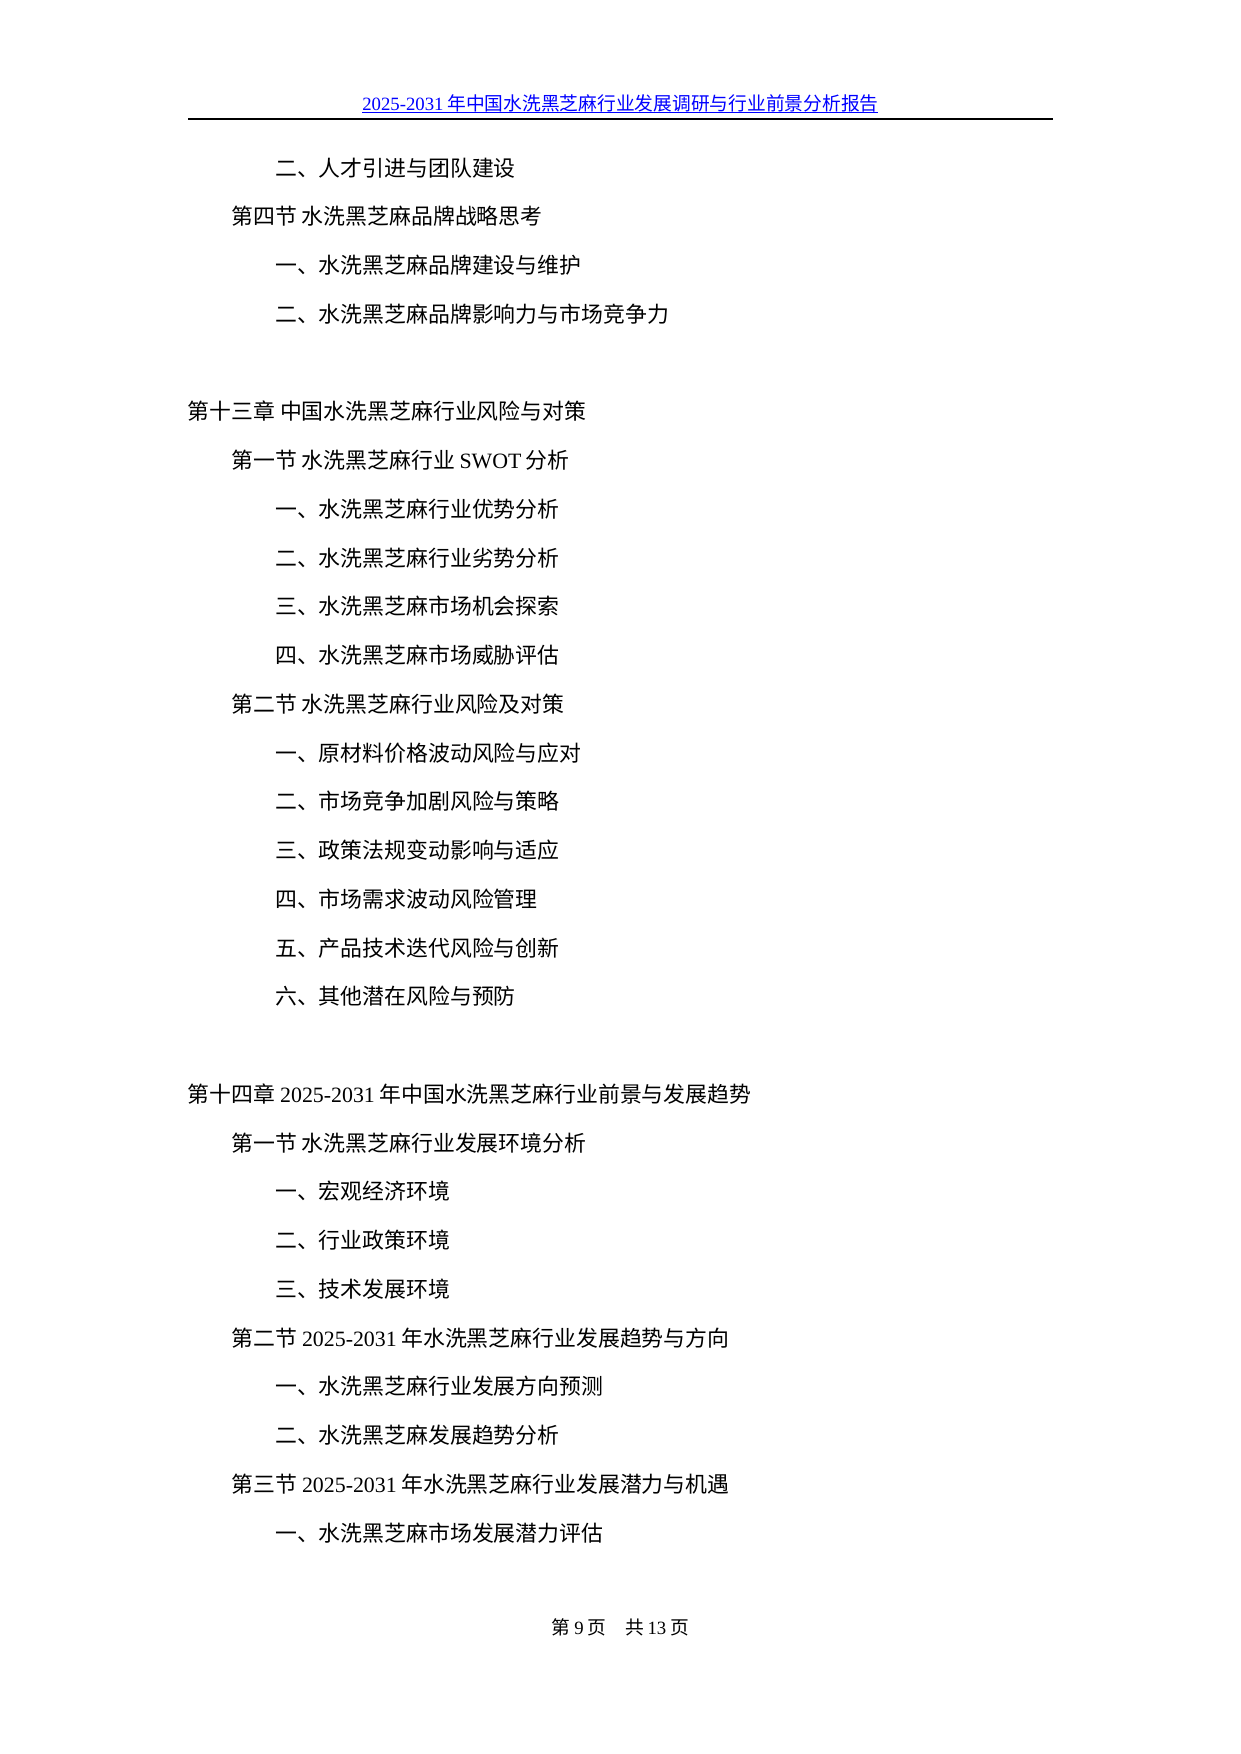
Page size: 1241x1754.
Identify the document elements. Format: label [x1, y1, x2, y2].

text [187, 150, 1053, 1548]
